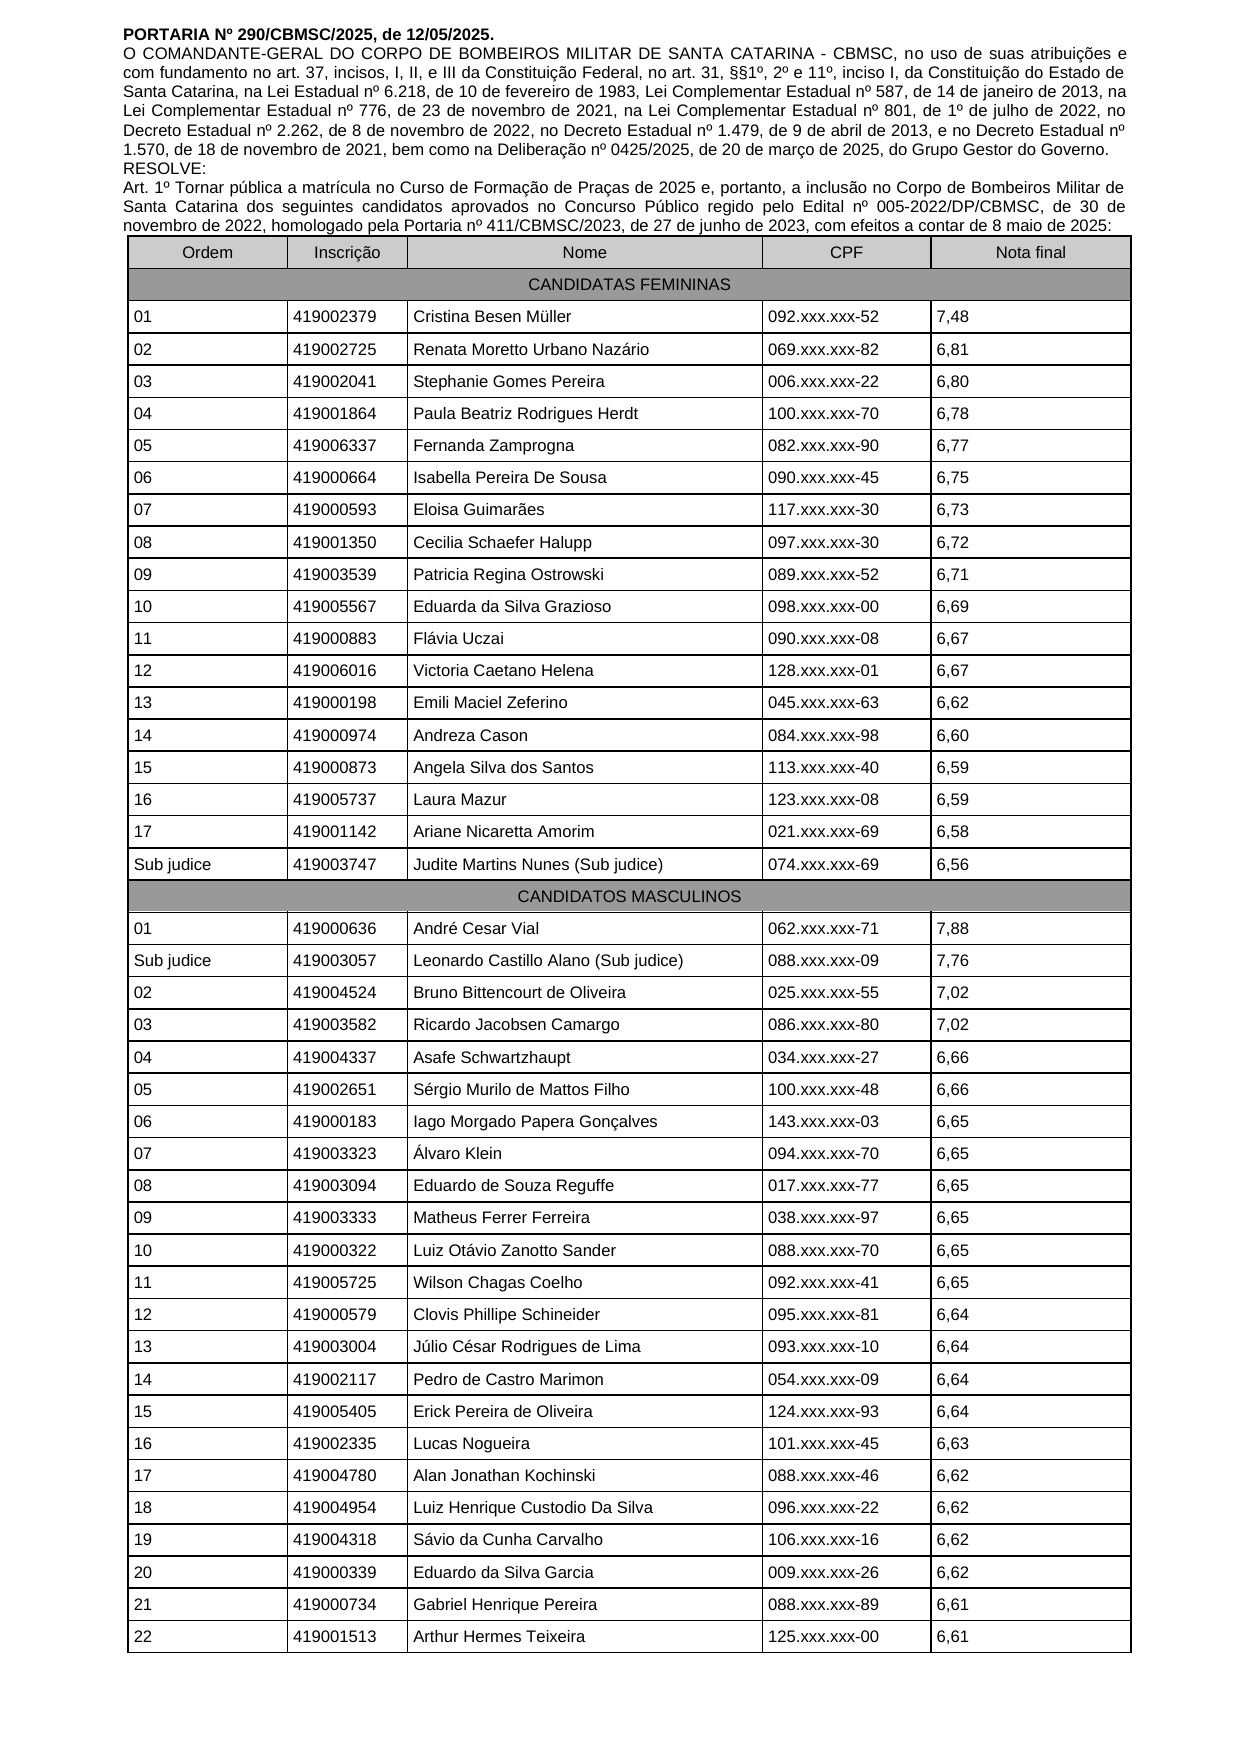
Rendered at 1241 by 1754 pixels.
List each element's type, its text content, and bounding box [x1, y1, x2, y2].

table_cell Eduardo da Silva Garcia [408, 1557, 762, 1587]
table_cell Renata Moretto Urbano Nazário [408, 334, 762, 364]
table_cell 6,65 [932, 1203, 1130, 1233]
table_cell 7,02 [932, 1010, 1130, 1040]
table_header Nome [408, 237, 762, 268]
table_cell 419000322 [288, 1235, 407, 1265]
table_cell 6,71 [932, 559, 1130, 589]
table_cell 12 [129, 656, 287, 686]
table_cell 096.xxx.xxx-22 [763, 1492, 930, 1523]
table_cell Sérgio Murilo de Mattos Filho [408, 1074, 762, 1104]
table_cell 09 [129, 1203, 287, 1233]
table_cell Gabriel Henrique Pereira [408, 1589, 762, 1619]
table_cell 14 [129, 1364, 287, 1394]
table_cell 088.xxx.xxx-89 [763, 1589, 930, 1619]
table_cell 13 [129, 1331, 287, 1362]
table_cell 419003323 [288, 1138, 407, 1169]
table_cell 21 [129, 1589, 287, 1619]
table_cell 16 [129, 784, 287, 815]
table_cell 6,63 [932, 1428, 1130, 1458]
table_cell 086.xxx.xxx-80 [763, 1010, 930, 1040]
table_cell 14 [129, 720, 287, 750]
table_cell 08 [129, 527, 287, 557]
table_cell 089.xxx.xxx-52 [763, 559, 930, 589]
table_cell 084.xxx.xxx-98 [763, 720, 930, 750]
table_cell Judite Martins Nunes (Sub judice) [408, 849, 762, 879]
table_cell Laura Mazur [408, 784, 762, 815]
table_cell Eduarda da Silva Grazioso [408, 591, 762, 622]
table_cell 088.xxx.xxx-46 [763, 1460, 930, 1491]
table_cell 13 [129, 688, 287, 718]
table_cell 143.xxx.xxx-03 [763, 1106, 930, 1137]
table_cell 6,75 [932, 462, 1130, 493]
table_cell 009.xxx.xxx-26 [763, 1557, 930, 1587]
table_cell 006.xxx.xxx-22 [763, 366, 930, 396]
table_cell 6,56 [932, 849, 1130, 879]
table_cell Eloisa Guimarães [408, 495, 762, 525]
table_cell 6,66 [932, 1074, 1130, 1104]
table_cell 6,62 [932, 1557, 1130, 1587]
text RESOLVE: [123, 159, 1127, 178]
table_cell Iago Morgado Papera Gonçalves [408, 1106, 762, 1137]
table_cell Patricia Regina Ostrowski [408, 559, 762, 589]
table_cell 419004954 [288, 1492, 407, 1523]
table_cell 025.xxx.xxx-55 [763, 977, 930, 1008]
table_cell 15 [129, 1396, 287, 1426]
table_cell Stephanie Gomes Pereira [408, 366, 762, 396]
table_cell 6,62 [932, 1525, 1130, 1555]
table_cell 07 [129, 1138, 287, 1169]
table_header Nota final [932, 237, 1130, 268]
table_cell 6,60 [932, 720, 1130, 750]
table_cell Cecilia Schaefer Halupp [408, 527, 762, 557]
table_cell 6,62 [932, 1492, 1130, 1523]
table_cell 419001864 [288, 398, 407, 428]
table_cell 045.xxx.xxx-63 [763, 688, 930, 718]
table_cell 6,67 [932, 656, 1130, 686]
table_cell 097.xxx.xxx-30 [763, 527, 930, 557]
table_cell 419000636 [288, 913, 407, 943]
table_cell 419003094 [288, 1171, 407, 1201]
table_cell Júlio César Rodrigues de Lima [408, 1331, 762, 1362]
table_cell 100.xxx.xxx-48 [763, 1074, 930, 1104]
table_cell 124.xxx.xxx-93 [763, 1396, 930, 1426]
table_cell 090.xxx.xxx-45 [763, 462, 930, 493]
table_cell 6,67 [932, 623, 1130, 654]
table_cell 11 [129, 1267, 287, 1298]
table_header Ordem [129, 237, 287, 268]
table_cell 6,78 [932, 398, 1130, 428]
table_cell 03 [129, 1010, 287, 1040]
table_cell 419002379 [288, 301, 407, 332]
table_cell 054.xxx.xxx-09 [763, 1364, 930, 1394]
table_cell 6,61 [932, 1589, 1130, 1619]
table_cell 7,88 [932, 913, 1130, 943]
table_cell Lucas Nogueira [408, 1428, 762, 1458]
table_cell 05 [129, 430, 287, 461]
table_cell 7,76 [932, 945, 1130, 976]
table_cell Sub judice [129, 945, 287, 976]
table_cell 6,64 [932, 1364, 1130, 1394]
table_cell 6,69 [932, 591, 1130, 622]
table_cell 7,02 [932, 977, 1130, 1008]
table_cell Bruno Bittencourt de Oliveira [408, 977, 762, 1008]
table_cell Paula Beatriz Rodrigues Herdt [408, 398, 762, 428]
table_cell Emili Maciel Zeferino [408, 688, 762, 718]
table_cell Andreza Cason [408, 720, 762, 750]
table_cell 03 [129, 366, 287, 396]
table_cell 095.xxx.xxx-81 [763, 1299, 930, 1330]
table_cell 6,66 [932, 1042, 1130, 1072]
table_cell 419006337 [288, 430, 407, 461]
table_cell 092.xxx.xxx-52 [763, 301, 930, 332]
text Art. 1º Tornar pública a matrícula no Curso de Formação de Praças de 2025 e, portanto, a inclusão no Corpo de Bombeiros Militar de Santa Catarina dos seguintes candidatos aprovados no Concurso Público regido pelo Edital nº 005-2022/DP/CBMSC, de 30 de novembro de 2022, homologado pela Portaria nº 411/CBMSC/2023, de 27 de junho de 2023, com efeitos a contar de 8 maio de 2025: [123, 178, 1127, 235]
table_cell 100.xxx.xxx-70 [763, 398, 930, 428]
table_cell 094.xxx.xxx-70 [763, 1138, 930, 1169]
table_cell Álvaro Klein [408, 1138, 762, 1169]
table_cell 6,65 [932, 1267, 1130, 1298]
table_cell 092.xxx.xxx-41 [763, 1267, 930, 1298]
table_cell 419005405 [288, 1396, 407, 1426]
table_cell 6,77 [932, 430, 1130, 461]
table_cell 6,64 [932, 1331, 1130, 1362]
table_cell 419003004 [288, 1331, 407, 1362]
table_cell 017.xxx.xxx-77 [763, 1171, 930, 1201]
table_cell 20 [129, 1557, 287, 1587]
table_header CPF [763, 237, 930, 268]
table_cell 07 [129, 495, 287, 525]
table_cell 113.xxx.xxx-40 [763, 752, 930, 783]
table_cell 09 [129, 559, 287, 589]
table_cell 419000734 [288, 1589, 407, 1619]
table_cell Erick Pereira de Oliveira [408, 1396, 762, 1426]
table_cell 6,72 [932, 527, 1130, 557]
table_cell Ricardo Jacobsen Camargo [408, 1010, 762, 1040]
table_cell Fernanda Zamprogna [408, 430, 762, 461]
table_cell 10 [129, 1235, 287, 1265]
table_cell 419002335 [288, 1428, 407, 1458]
table_cell 419001350 [288, 527, 407, 557]
table_cell 11 [129, 623, 287, 654]
table_cell Victoria Caetano Helena [408, 656, 762, 686]
table_cell 01 [129, 913, 287, 943]
table_cell 10 [129, 591, 287, 622]
table_cell Isabella Pereira De Sousa [408, 462, 762, 493]
table_cell Eduardo de Souza Reguffe [408, 1171, 762, 1201]
table_cell CANDIDATOS MASCULINOS [129, 881, 1130, 911]
table_cell 106.xxx.xxx-16 [763, 1525, 930, 1555]
table_cell 419003747 [288, 849, 407, 879]
table_cell 04 [129, 1042, 287, 1072]
table_cell 6,81 [932, 334, 1130, 364]
table_cell 6,64 [932, 1299, 1130, 1330]
table_cell Wilson Chagas Coelho [408, 1267, 762, 1298]
table_cell 093.xxx.xxx-10 [763, 1331, 930, 1362]
table_cell 419000198 [288, 688, 407, 718]
table_cell 419001513 [288, 1621, 407, 1652]
table_cell 419003582 [288, 1010, 407, 1040]
table_cell 6,62 [932, 1460, 1130, 1491]
table_cell Flávia Uczai [408, 623, 762, 654]
table_cell 062.xxx.xxx-71 [763, 913, 930, 943]
table_cell 419003057 [288, 945, 407, 976]
table_cell Sávio da Cunha Carvalho [408, 1525, 762, 1555]
table_cell 038.xxx.xxx-97 [763, 1203, 930, 1233]
table_cell 069.xxx.xxx-82 [763, 334, 930, 364]
table_cell 419004780 [288, 1460, 407, 1491]
table_cell CANDIDATAS FEMININAS [129, 269, 1130, 300]
table_cell 101.xxx.xxx-45 [763, 1428, 930, 1458]
table_cell Ariane Nicaretta Amorim [408, 816, 762, 847]
text O COMANDANTE-GERAL DO CORPO DE BOMBEIROS MILITAR DE SANTA CATARINA - CBMSC, no uso de suas atribuições e com fundamento no art. 37, incisos, I, II, e III da Constituição Federal, no art. 31, §§1º, 2º e 11º, inciso I, da Constituição do Estado de Santa Catarina, na Lei Estadual nº 6.218, de 10 de fevereiro de 1983, Lei Complementar Estadual nº 587, de 14 de janeiro de 2013, na Lei Complementar Estadual nº 776, de 23 de novembro de 2021, na Lei Complementar Estadual nº 801, de 1º de julho de 2022, no Decreto Estadual nº 2.262, de 8 de novembro de 2022, no Decreto Estadual nº 1.479, de 9 de abril de 2013, e no Decreto Estadual nº 1.570, de 18 de novembro de 2021, bem como na Deliberação nº 0425/2025, de 20 de março de 2025, do Grupo Gestor do Governo. [123, 44, 1127, 159]
table_cell 021.xxx.xxx-69 [763, 816, 930, 847]
table_cell 06 [129, 1106, 287, 1137]
table_cell Sub judice [129, 849, 287, 879]
table_cell 7,48 [932, 301, 1130, 332]
table_cell 098.xxx.xxx-00 [763, 591, 930, 622]
table_cell 419000664 [288, 462, 407, 493]
table_cell 419005737 [288, 784, 407, 815]
table_cell 419000339 [288, 1557, 407, 1587]
table_cell Matheus Ferrer Ferreira [408, 1203, 762, 1233]
table_cell 06 [129, 462, 287, 493]
table_cell 15 [129, 752, 287, 783]
table_cell 419000579 [288, 1299, 407, 1330]
table_cell 6,65 [932, 1106, 1130, 1137]
table_cell Alan Jonathan Kochinski [408, 1460, 762, 1491]
table_cell Luiz Otávio Zanotto Sander [408, 1235, 762, 1265]
table_cell 12 [129, 1299, 287, 1330]
table_cell Asafe Schwartzhaupt [408, 1042, 762, 1072]
table_cell 088.xxx.xxx-70 [763, 1235, 930, 1265]
table_cell 08 [129, 1171, 287, 1201]
table_cell 419002651 [288, 1074, 407, 1104]
table_cell 17 [129, 1460, 287, 1491]
table_cell André Cesar Vial [408, 913, 762, 943]
table_header Inscrição [288, 237, 407, 268]
table_cell 05 [129, 1074, 287, 1104]
table_cell 419003333 [288, 1203, 407, 1233]
table_cell 419002041 [288, 366, 407, 396]
table_cell 6,65 [932, 1171, 1130, 1201]
table_cell 128.xxx.xxx-01 [763, 656, 930, 686]
table_cell 02 [129, 334, 287, 364]
table_cell 117.xxx.xxx-30 [763, 495, 930, 525]
table_cell 419000593 [288, 495, 407, 525]
table_cell Leonardo Castillo Alano (Sub judice) [408, 945, 762, 976]
table_cell 6,65 [932, 1235, 1130, 1265]
table_cell 074.xxx.xxx-69 [763, 849, 930, 879]
table_cell 18 [129, 1492, 287, 1523]
table_cell 419003539 [288, 559, 407, 589]
table_cell 02 [129, 977, 287, 1008]
table_cell 419000873 [288, 752, 407, 783]
table_cell 123.xxx.xxx-08 [763, 784, 930, 815]
table_cell 419001142 [288, 816, 407, 847]
table_cell 419005567 [288, 591, 407, 622]
table_cell Clovis Phillipe Schineider [408, 1299, 762, 1330]
table_cell 6,61 [932, 1621, 1130, 1652]
table_cell 16 [129, 1428, 287, 1458]
table_cell 17 [129, 816, 287, 847]
table_cell 419002725 [288, 334, 407, 364]
table_cell 090.xxx.xxx-08 [763, 623, 930, 654]
table_cell 6,58 [932, 816, 1130, 847]
table_cell 419005725 [288, 1267, 407, 1298]
table_cell Cristina Besen Müller [408, 301, 762, 332]
table_cell 6,59 [932, 784, 1130, 815]
table_cell 419000883 [288, 623, 407, 654]
table_cell 04 [129, 398, 287, 428]
table_cell 419000183 [288, 1106, 407, 1137]
table_cell 22 [129, 1621, 287, 1652]
text PORTARIA Nº 290/CBMSC/2025, de 12/05/2025. [123, 24, 1127, 44]
table_cell 082.xxx.xxx-90 [763, 430, 930, 461]
table_cell 419000974 [288, 720, 407, 750]
table_cell 6,64 [932, 1396, 1130, 1426]
table_cell 419002117 [288, 1364, 407, 1394]
table_cell Luiz Henrique Custodio Da Silva [408, 1492, 762, 1523]
table_cell 419004524 [288, 977, 407, 1008]
table_cell 419004337 [288, 1042, 407, 1072]
table_cell 034.xxx.xxx-27 [763, 1042, 930, 1072]
table_cell Arthur Hermes Teixeira [408, 1621, 762, 1652]
table_cell 088.xxx.xxx-09 [763, 945, 930, 976]
table_cell 419006016 [288, 656, 407, 686]
table_cell 19 [129, 1525, 287, 1555]
table_cell 125.xxx.xxx-00 [763, 1621, 930, 1652]
table_cell 419004318 [288, 1525, 407, 1555]
table_cell 6,65 [932, 1138, 1130, 1169]
table_cell Pedro de Castro Marimon [408, 1364, 762, 1394]
table_cell Angela Silva dos Santos [408, 752, 762, 783]
table_cell 01 [129, 301, 287, 332]
table_cell 6,80 [932, 366, 1130, 396]
table_cell 6,62 [932, 688, 1130, 718]
table_cell 6,73 [932, 495, 1130, 525]
table_cell 6,59 [932, 752, 1130, 783]
